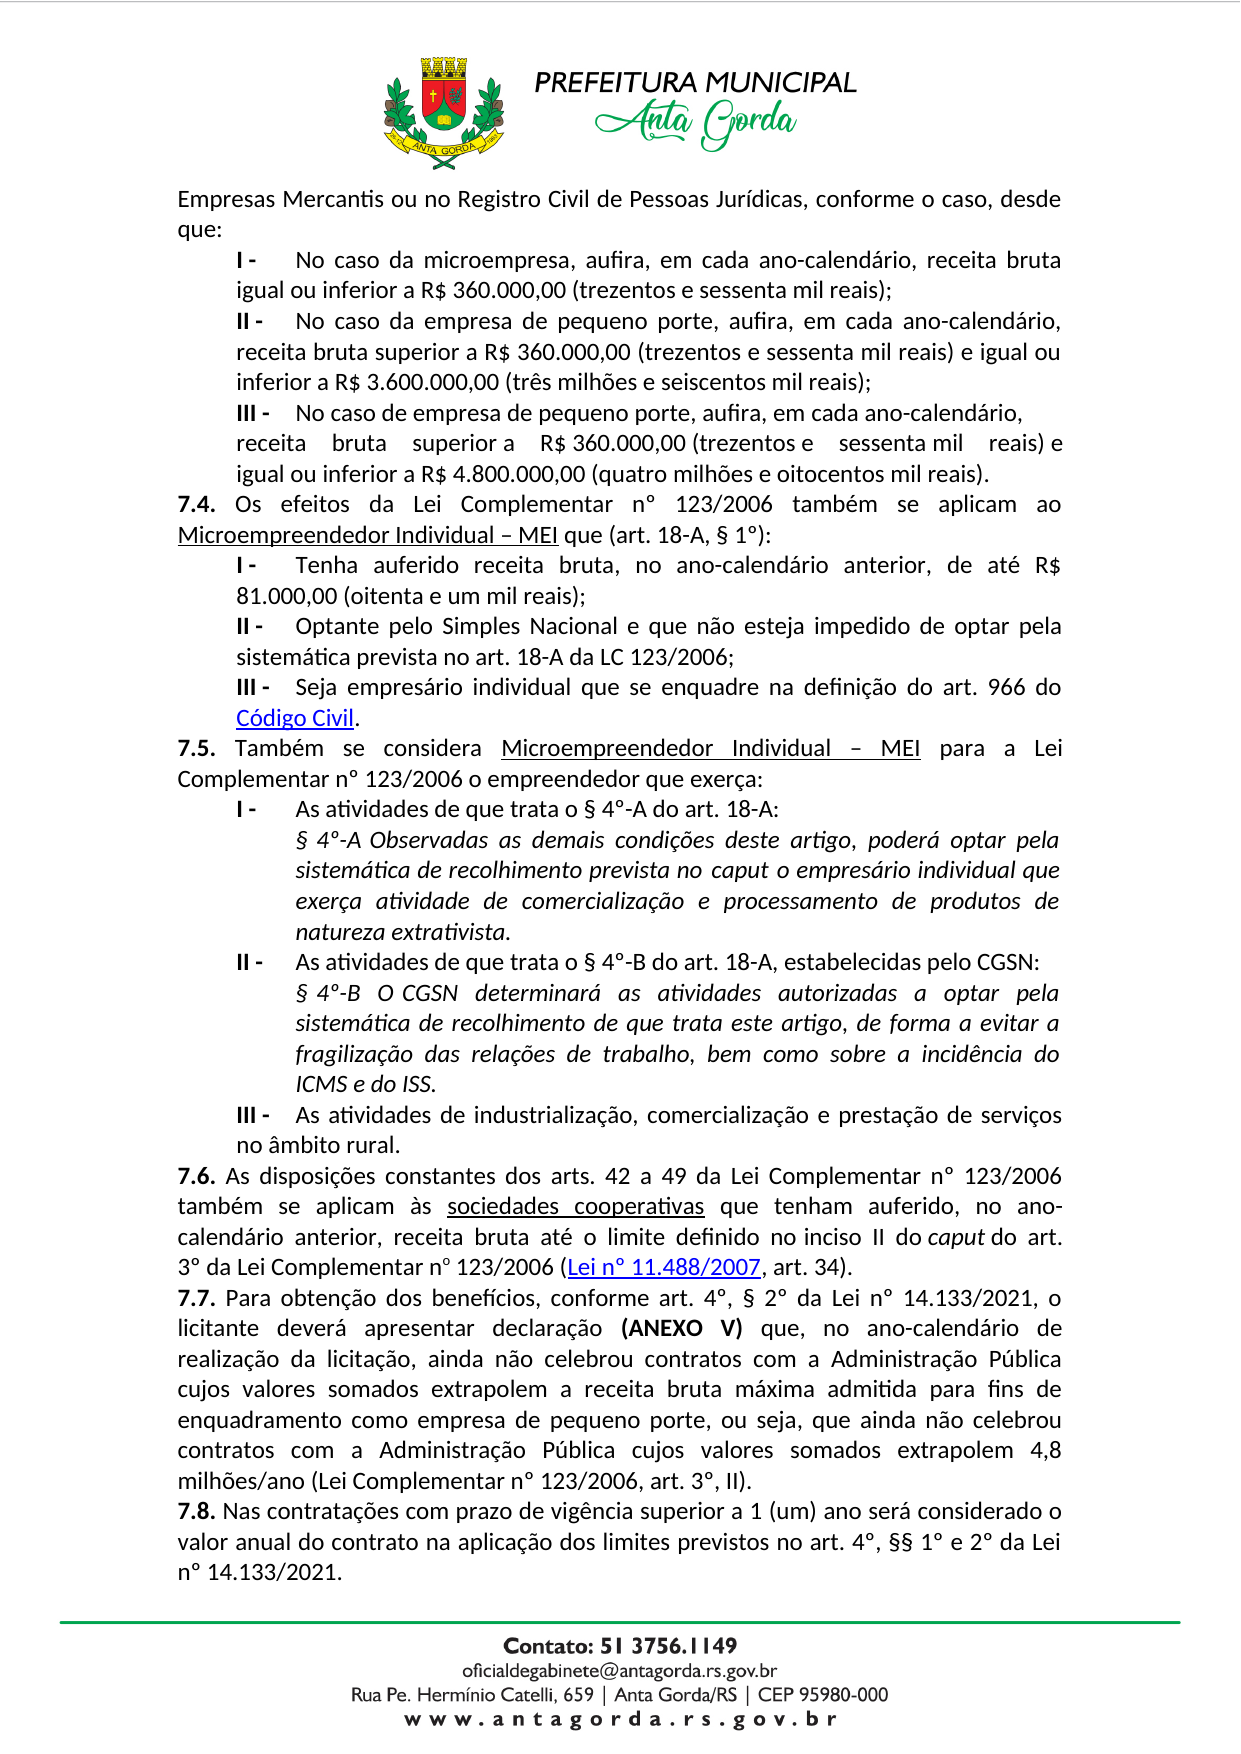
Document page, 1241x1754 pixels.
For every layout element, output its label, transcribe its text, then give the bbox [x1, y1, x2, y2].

list As atividades de que trata o § 4º-B do art. 18-A, estabelecidas pelo CGSN: [236, 946, 1063, 977]
text 7.4. Os efeitos da Lei Complementar nº 123/2006 também se aplicam ao Microempreendedor Individual – MEI que (art. 18-A, § 1º): [177, 488, 1063, 549]
text § 4º-A Observadas as demais condições deste artigo, poderá optar pela sistemática de recolhimento prevista no caput o empresário individual que exerça atividade de comercialização e processamento de produtos de natureza extrativista. [295, 824, 1063, 946]
text 7.7. Para obtenção dos benefícios, conforme art. 4º, § 2º da Lei nº 14.133/2021, o licitante deverá apresentar declaração (ANEXO V) que, no ano-calendário de realização da licitação, ainda não celebrou contratos com a Administração Pública cujos valores somados extrapolem a receita bruta máxima admitida para fins de enquadramento como empresa de pequeno porte, ou seja, que ainda não celebrou contratos com a Administração Pública cujos valores somados extrapolem 4,8 milhões/ano (Lei Complementar nº 123/2006, art. 3º, II). [177, 1282, 1063, 1496]
list No caso de empresa de pequeno porte, aufira, em cada ano-calendário, receita bruta superior a R$ 360.000,00 (trezentos e sessenta mil reais) e igual ou inferior a R$ 4.800.000,00 (quatro milhões e oitocentos mil reais). [236, 397, 1063, 488]
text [177, 183, 1063, 244]
list As atividades de industrialização, comercialização e prestação de serviços no âmbito rural. [236, 1099, 1063, 1160]
text 7.8. Nas contratações com prazo de vigência superior a 1 (um) ano será considerado o valor anual do contrato na aplicação dos limites previstos no art. 4º, §§ 1º e 2º da Lei nº 14.133/2021. [177, 1496, 1063, 1587]
list Optante pelo Simples Nacional e que não esteja impedido de optar pela sistemática prevista no art. 18-A da LC 123/2006; [236, 610, 1063, 671]
list No caso da microempresa, aufira, em cada ano-calendário, receita bruta igual ou inferior a R$ 360.000,00 (trezentos e sessenta mil reais); [236, 244, 1063, 305]
text § 4º-B O CGSN determinará as atividades autorizadas a optar pela sistemática de recolhimento de que trata este artigo, de forma a evitar a fragilização das relações de trabalho, bem como sobre a incidência do ICMS e do ISS. [295, 977, 1063, 1099]
picture [0, 1, 1240, 1754]
text 7.6. As disposições constantes dos arts. 42 a 49 da Lei Complementar nº 123/2006 também se aplicam às sociedades cooperativas que tenham auferido, no ano-calendário anterior, receita bruta até o limite definido no inciso II do caput do art. 3º da Lei Complementar no 123/2006 (Lei nº 11.488/2007, art. 34). [177, 1160, 1063, 1282]
text 7.5. Também se considera Microempreendedor Individual – MEI para a Lei Complementar nº 123/2006 o empreendedor que exerça: [177, 732, 1063, 793]
list No caso da empresa de pequeno porte, aufira, em cada ano-calendário, receita bruta superior a R$ 360.000,00 (trezentos e sessenta mil reais) e igual ou inferior a R$ 3.600.000,00 (três milhões e seiscentos mil reais); [236, 305, 1063, 397]
list As atividades de que trata o § 4º-A do art. 18-A: [236, 793, 1063, 824]
list Seja empresário individual que se enquadre na definição do art. 966 do Código Civil. [236, 671, 1063, 732]
list Tenha auferido receita bruta, no ano-calendário anterior, de até R$ 81.000,00 (oitenta e um mil reais); [236, 549, 1063, 610]
